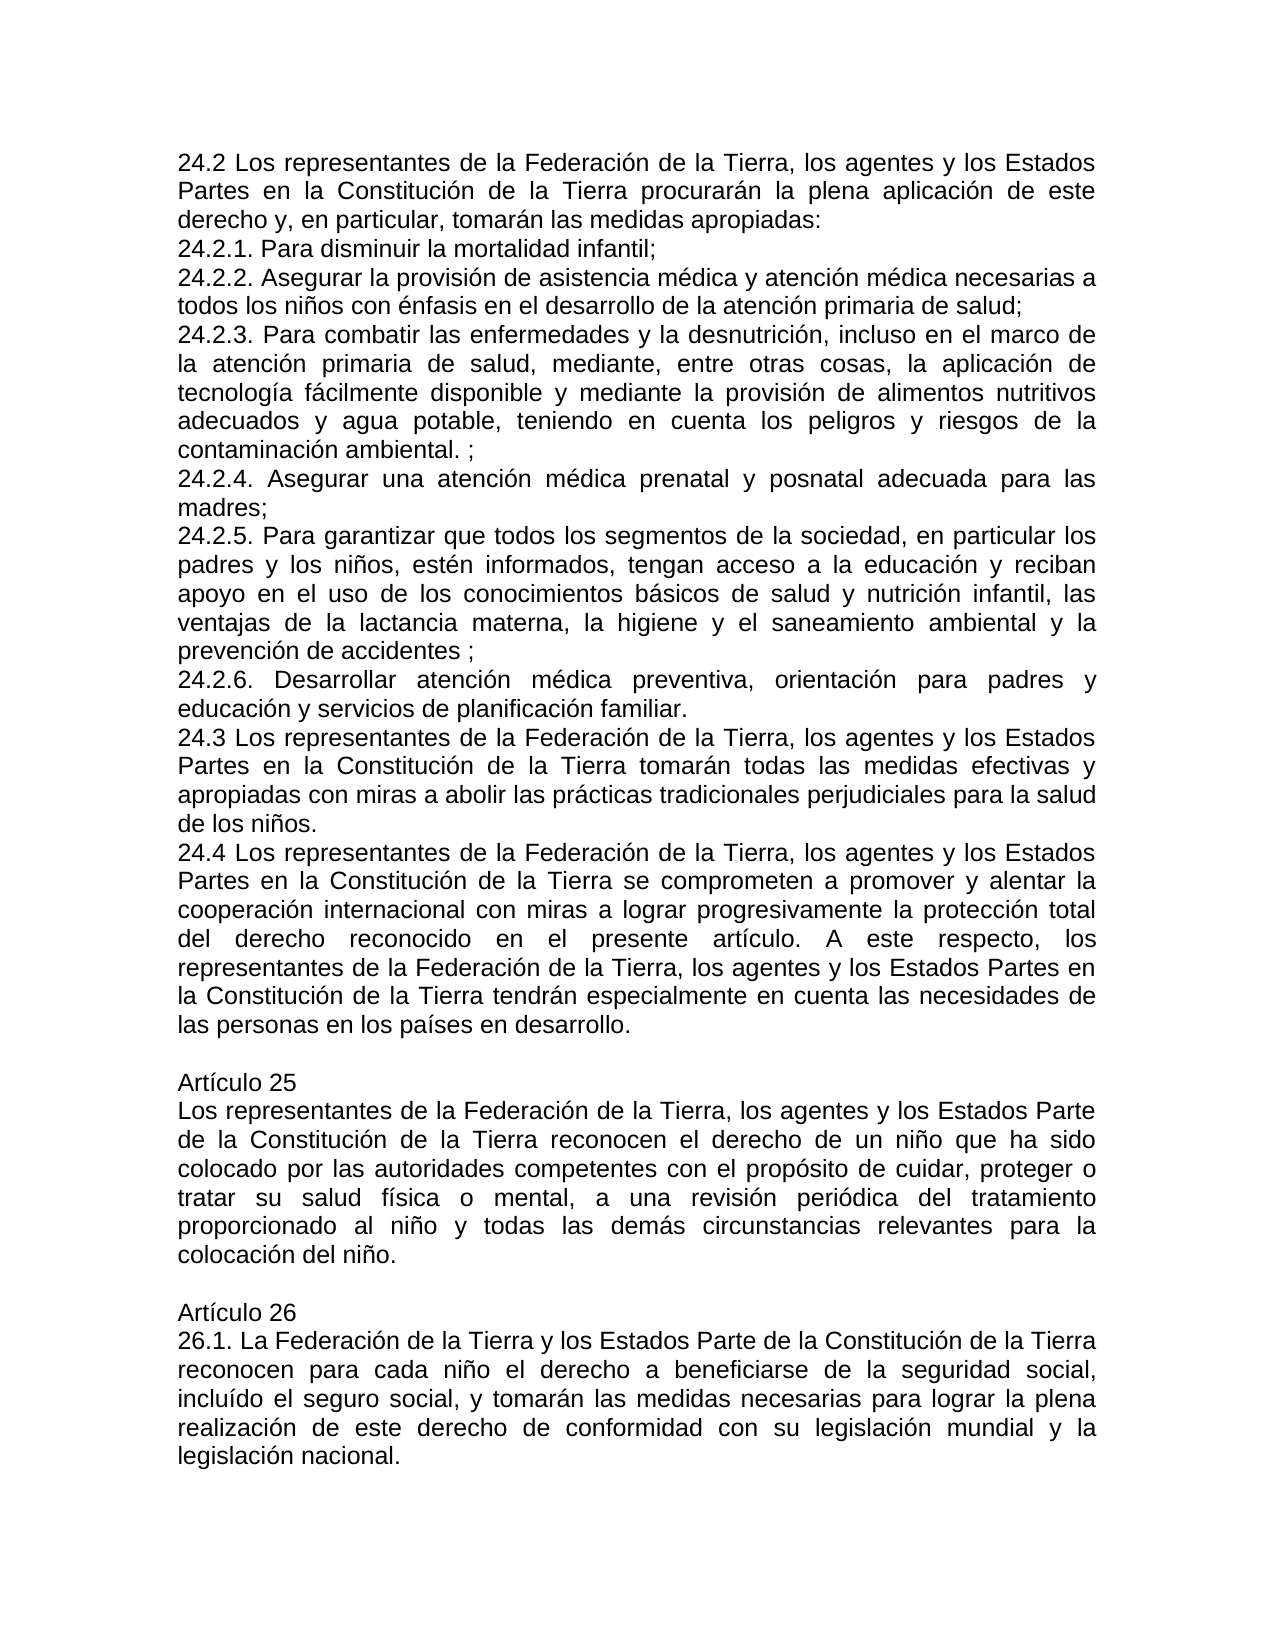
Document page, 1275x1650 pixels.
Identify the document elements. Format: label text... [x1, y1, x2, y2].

text 24.2.5. Para garantizar que todos los segmentos de la sociedad, en particular los padres y los niños, estén informados, tengan acceso a la educación y reciban apoyo en el uso de los conocimientos básicos de salud y nutrición infantil, las ventajas de la lactancia materna, la higiene y el saneamiento ambiental y la prevención de accidentes ; [177, 521, 1098, 665]
text 24.4 Los representantes de la Federación de la Tierra, los agentes y los Estados Partes en la Constitución de la Tierra se comprometen a promover y alentar la cooperación internacional con miras a lograr progresivamente la protección total del derecho reconocido en el presente artículo. A este respecto, los representantes de la Federación de la Tierra, los agentes y los Estados Partes en la Constitución de la Tierra tendrán especialmente en cuenta las necesidades de las personas en los países en desarrollo. [177, 838, 1098, 1039]
text Los representantes de la Federación de la Tierra, los agentes y los Estados Parte de la Constitución de la Tierra reconocen el derecho de un niño que ha sido colocado por las autoridades competentes con el propósito de cuidar, proteger o tratar su salud física o mental, a una revisión periódica del tratamiento proporcionado al niño y todas las demás circunstancias relevantes para la colocación del niño. [177, 1096, 1098, 1269]
text 24.2.1. Para disminuir la mortalidad infantil; [177, 234, 1098, 263]
text Artículo 26 [177, 1298, 1098, 1326]
text 24.2.3. Para combatir las enfermedades y la desnutrición, incluso en el marco de la atención primaria de salud, mediante, entre otras cosas, la aplicación de tecnología fácilmente disponible y mediante la provisión de alimentos nutritivos adecuados y agua potable, teniendo en cuenta los peligros y riesgos de la contaminación ambiental. ; [177, 320, 1098, 464]
text 24.2.2. Asegurar la provisión de asistencia médica y atención médica necesarias a todos los niños con énfasis en el desarrollo de la atención primaria de salud; [177, 263, 1098, 320]
text 24.2.6. Desarrollar atención médica preventiva, orientación para padres y educación y servicios de planificación familiar. [177, 665, 1098, 723]
text 24.2 Los representantes de la Federación de la Tierra, los agentes y los Estados Partes en la Constitución de la Tierra procurarán la plena aplicación de este derecho y, en particular, tomarán las medidas apropiadas: [177, 148, 1098, 234]
text Artículo 25 [177, 1068, 1098, 1096]
text 24.2.4. Asegurar una atención médica prenatal y posnatal adecuada para las madres; [177, 464, 1098, 521]
text 26.1. La Federación de la Tierra y los Estados Parte de la Constitución de la Tierra reconocen para cada niño el derecho a beneficiarse de la seguridad social, incluído el seguro social, y tomarán las medidas necesarias para lograr la plena realización de este derecho de conformidad con su legislación mundial y la legislación nacional. [177, 1326, 1098, 1470]
text 24.3 Los representantes de la Federación de la Tierra, los agentes y los Estados Partes en la Constitución de la Tierra tomarán todas las medidas efectivas y apropiadas con miras a abolir las prácticas tradicionales perjudiciales para la salud de los niños. [177, 723, 1098, 838]
